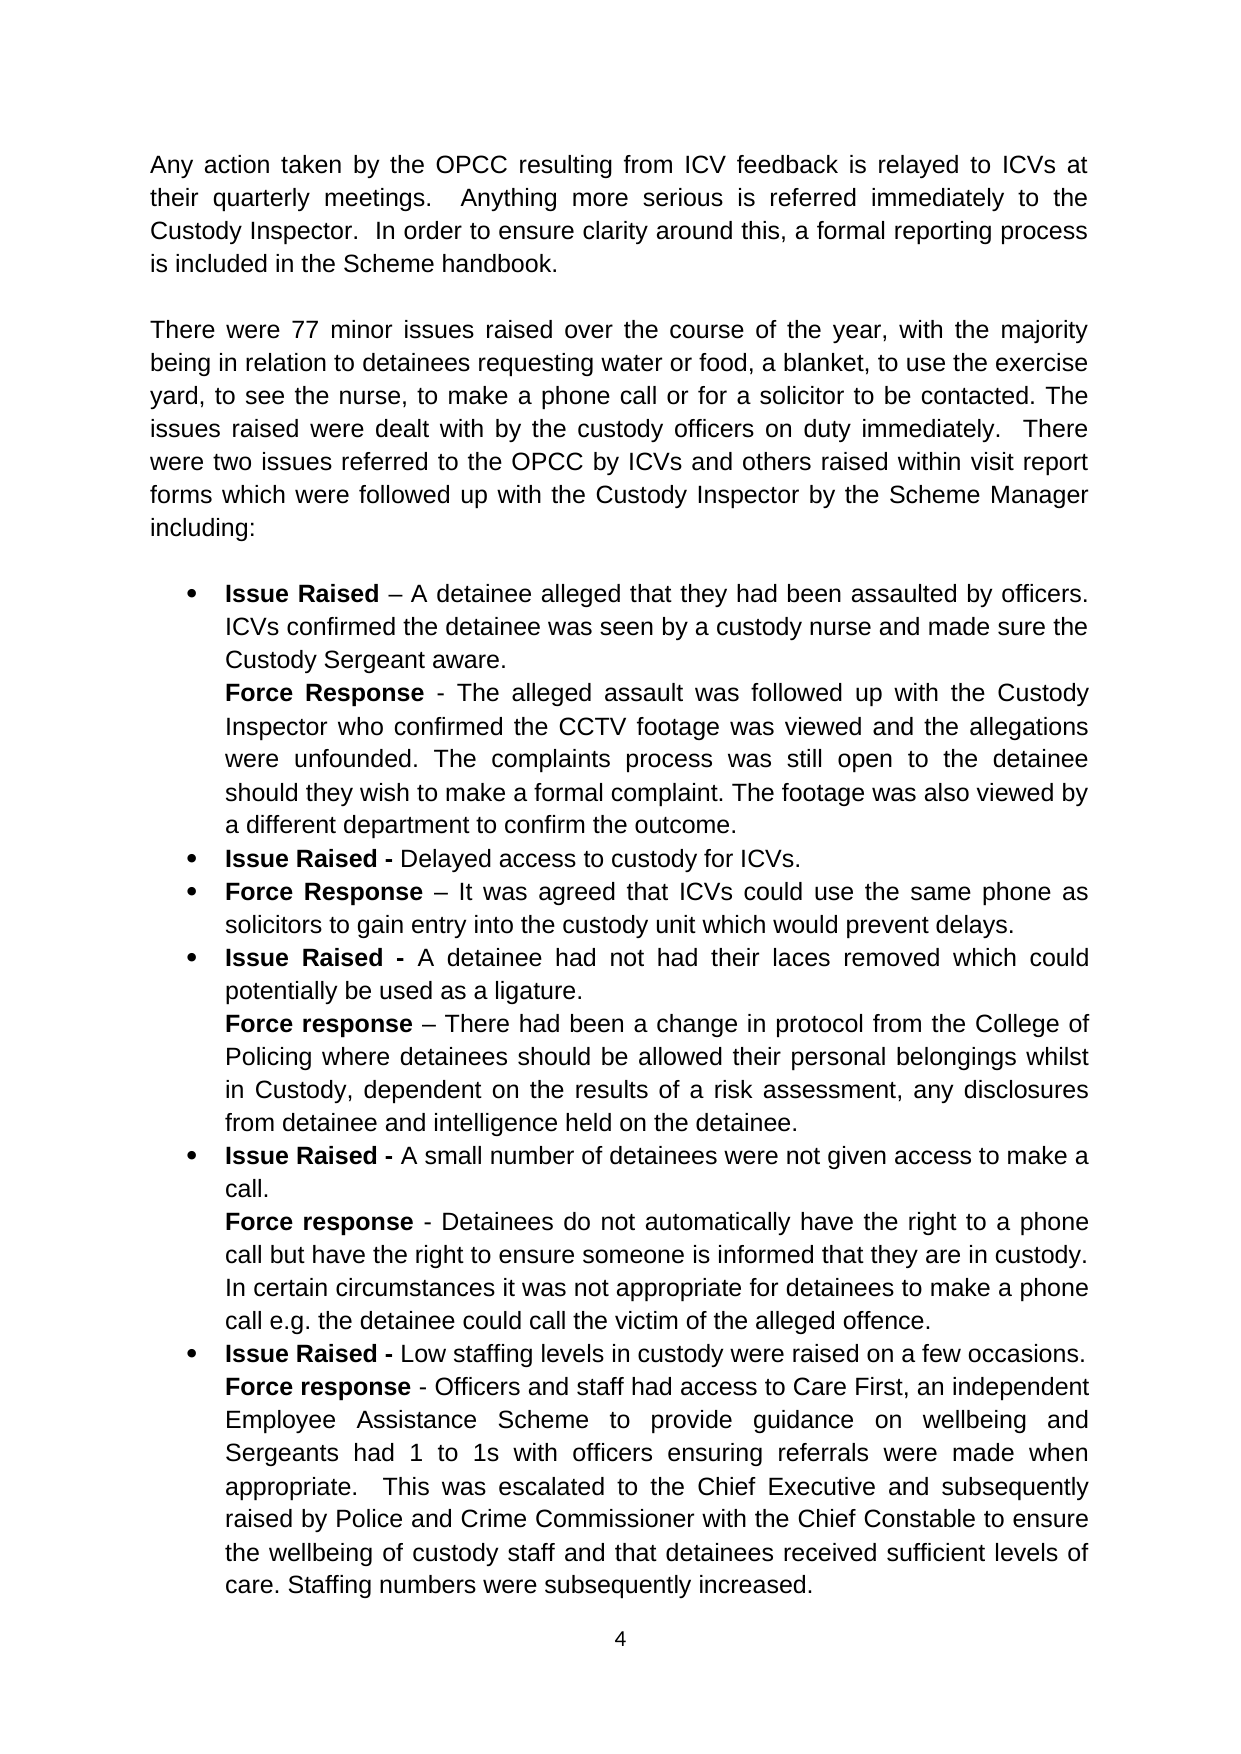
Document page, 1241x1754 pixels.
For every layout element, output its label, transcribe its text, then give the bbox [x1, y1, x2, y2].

text There were 77 minor issues raised over the course of the year, with the majority being in relation to detainees requesting water or food, a blanket, to use the exercise yard, to see the nurse, to make a phone call or for a solicitor to be contacted. The issues raised were dealt with by the custody officers on duty immediately. There were two issues referred to the OPCC by ICVs and others raised within visit report forms which were followed up with the Custody Inspector by the Scheme Manager including: [150, 315, 1090, 542]
list Force Response – It was agreed that ICVs could use the same phone as solicitors to gain entry into the custody unit which would prevent delays. [187, 877, 1090, 938]
list Force response - Officers and staff had access to Care First, an independent Employee Assistance Scheme to provide guidance on wellbeing and Sergeants had 1 to 1s with officers ensuring referrals were made when appropriate. This was escalated to the Chief Executive and subsequently raised by Police and Crime Commissioner with the Chief Constable to ensure the wellbeing of custody staff and that detainees received sufficient levels of care. Staffing numbers were subsequently increased. [225, 1372, 1090, 1599]
list Issue Raised - Low staffing levels in custody were raised on a few occasions. [187, 1339, 1090, 1368]
list Issue Raised – A detainee alleged that they had been assaulted by officers. ICVs confirmed the detainee was seen by a custody nurse and made sure the Custody Sergeant aware. [187, 579, 1090, 674]
list Issue Raised - A small number of detainees were not given access to make a call. [187, 1141, 1090, 1203]
list Force response - Detainees do not automatically have the right to a phone call but have the right to ensure someone is informed that they are in custody. In certain circumstances it was not appropriate for detainees to make a phone call e.g. the detainee could call the victim of the alleged offence. [225, 1207, 1090, 1335]
list Issue Raised - A detainee had not had their laces removed which could potentially be used as a ligature. [187, 943, 1090, 1005]
list Force response – There had been a change in protocol from the College of Policing where detainees should be allowed their personal belongings whilst in Custody, dependent on the results of a risk assessment, any disclosures from detainee and intelligence held on the detainee. [225, 1009, 1090, 1137]
text Any action taken by the OPCC resulting from ICV feedback is relayed to ICVs at their quarterly meetings. Anything more serious is referred immediately to the Custody Inspector. In order to ensure clarity around this, a formal reporting process is included in the Scheme handbook. [150, 150, 1090, 278]
list Issue Raised - Delayed access to custody for ICVs. [187, 843, 1090, 872]
list Force Response - The alleged assault was followed up with the Custody Inspector who confirmed the CCTV footage was viewed and the allegations were unfounded. The complaints process was still open to the detainee should they wish to make a formal complaint. The footage was also viewed by a different department to confirm the outcome. [225, 678, 1090, 839]
